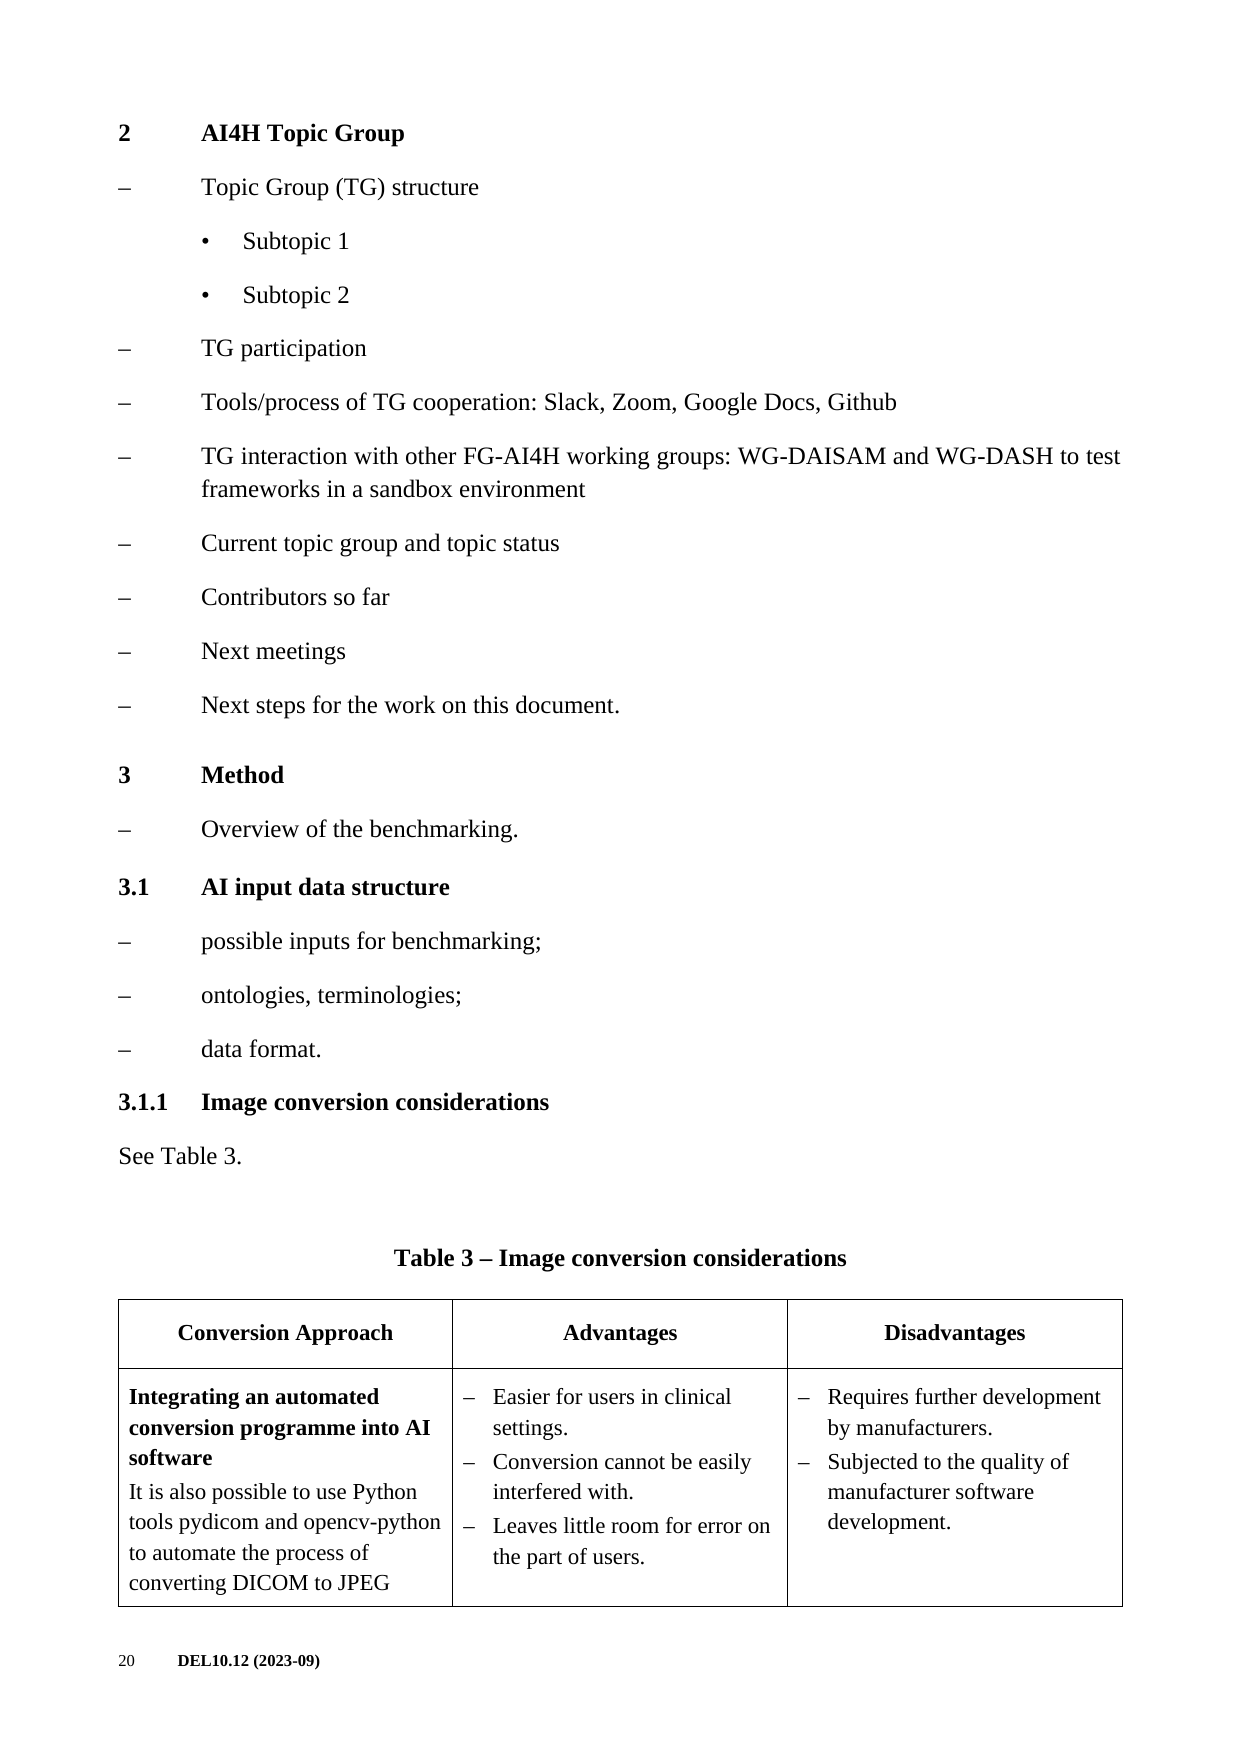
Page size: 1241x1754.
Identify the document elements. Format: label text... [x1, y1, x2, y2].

table_cell Conversion Approach [119, 1300, 452, 1368]
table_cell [453, 1369, 787, 1606]
text See Table 3. [118, 1141, 1122, 1170]
subtitle 3.1.1 Image conversion considerations [118, 1087, 1122, 1116]
text • Subtopic 1 [201, 226, 1122, 254]
subtitle 2 AI4H Topic Group [118, 118, 1122, 147]
text – TG participation [118, 333, 1122, 362]
text – TG interaction with other FG-AI4H working groups: WG-DAISAM and WG-DASH to test frameworks in a sandbox environment [118, 441, 1122, 503]
text – Overview of the benchmarking. [118, 814, 1122, 843]
table_cell Disadvantages [788, 1300, 1122, 1368]
text – Tools/process of TG cooperation: Slack, Zoom, Google Docs, Github [118, 387, 1122, 416]
text – Next steps for the work on this document. [118, 690, 1122, 718]
table_cell Advantages [453, 1300, 787, 1368]
text – Contributors so far [118, 582, 1122, 611]
subtitle 3 Method [118, 760, 1122, 789]
text • Subtopic 2 [201, 280, 1122, 308]
text – data format. [118, 1034, 1122, 1062]
text – ontologies, terminologies; [118, 980, 1122, 1008]
subtitle 3.1 AI input data structure [118, 872, 1122, 901]
text – Topic Group (TG) structure [118, 172, 1122, 201]
text – possible inputs for benchmarking; [118, 926, 1122, 955]
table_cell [788, 1369, 1122, 1606]
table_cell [119, 1369, 452, 1606]
text – Current topic group and topic status [118, 528, 1122, 557]
table_header Table 3 – Image conversion considerations [118, 1195, 1122, 1299]
text – Next meetings [118, 636, 1122, 664]
